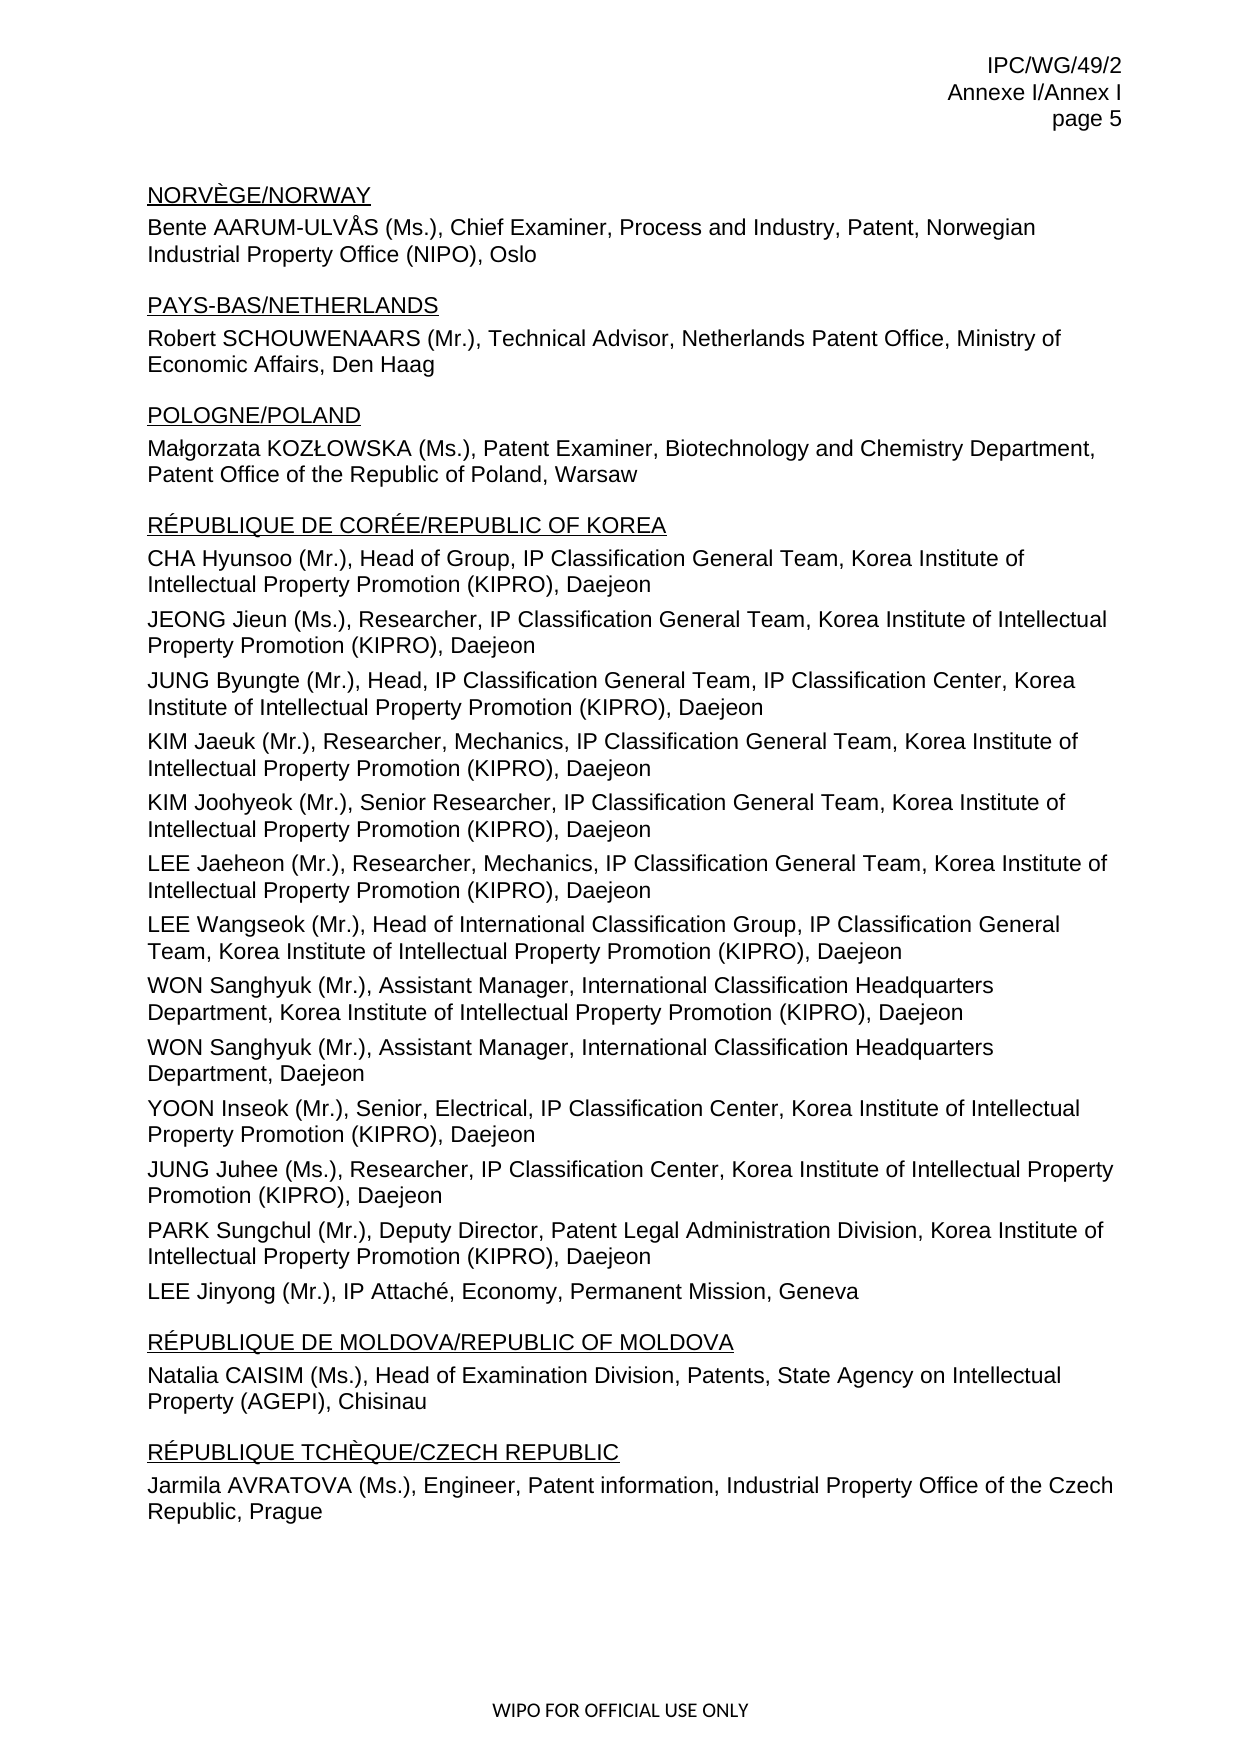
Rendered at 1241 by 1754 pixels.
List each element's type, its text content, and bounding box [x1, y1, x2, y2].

text JUNG Juhee (Ms.), Researcher, IP Classification Center, Korea Institute of Intellectual Property Promotion (KIPRO), Daejeon [147, 1156, 1122, 1208]
text WON Sanghyuk (Mr.), Assistant Manager, International Classification Headquarters Department, Korea Institute of Intellectual Property Promotion (KIPRO), Daejeon [147, 972, 1122, 1025]
text KIM Jaeuk (Mr.), Researcher, Mechanics, IP Classification General Team, Korea Institute of Intellectual Property Promotion (KIPRO), Daejeon [147, 728, 1122, 781]
subtitle République de Moldova/Republic of Moldova [147, 1329, 1122, 1355]
text JUNG Byungte (Mr.), Head, IP Classification General Team, IP Classification Center, Korea Institute of Intellectual Property Promotion (KIPRO), Daejeon [147, 667, 1122, 720]
text Jarmila AVRATOVA (Ms.), Engineer, Patent information, Industrial Property Office of the Czech Republic, Prague [147, 1472, 1122, 1524]
text KIM Joohyeok (Mr.), Senior Researcher, IP Classification General Team, Korea Institute of Intellectual Property Promotion (KIPRO), Daejeon [147, 789, 1122, 842]
text YOON Inseok (Mr.), Senior, Electrical, IP Classification Center, Korea Institute of Intellectual Property Promotion (KIPRO), Daejeon [147, 1094, 1122, 1147]
text Natalia CAISIM (Ms.), Head of Examination Division, Patents, State Agency on Intellectual Property (AGEPI), Chisinau [147, 1362, 1122, 1414]
subtitle République tchèque/Czech Republic [147, 1439, 1122, 1466]
text Bente AARUM-ULVÅS (Ms.), Chief Examiner, Process and Industry, Patent, Norwegian Industrial Property Office (NIPO), Oslo [147, 214, 1122, 267]
text Robert SCHOUWENAARS (Mr.), Technical Advisor, Netherlands Patent Office, Ministry of Economic Affairs, Den Haag [147, 324, 1122, 377]
text PARK Sungchul (Mr.), Deputy Director, Patent Legal Administration Division, Korea Institute of Intellectual Property Promotion (KIPRO), Daejeon [147, 1217, 1122, 1269]
subtitle Pologne/Poland [147, 402, 1122, 428]
text JEONG Jieun (Ms.), Researcher, IP Classification General Team, Korea Institute of Intellectual Property Promotion (KIPRO), Daejeon [147, 606, 1122, 659]
text WON Sanghyuk (Mr.), Assistant Manager, International Classification Headquarters Department, Daejeon [147, 1033, 1122, 1086]
subtitle République de Corée/Republic Of Korea [147, 512, 1122, 539]
text LEE Jaeheon (Mr.), Researcher, Mechanics, IP Classification General Team, Korea Institute of Intellectual Property Promotion (KIPRO), Daejeon [147, 850, 1122, 903]
subtitle Norvège/Norway [147, 182, 1122, 208]
subtitle Pays-Bas/Netherlands [147, 292, 1122, 318]
text LEE Wangseok (Mr.), Head of International Classification Group, IP Classification General Team, Korea Institute of Intellectual Property Promotion (KIPRO), Daejeon [147, 911, 1122, 964]
text LEE Jinyong (Mr.), IP Attaché, Economy, Permanent Mission, Geneva [147, 1278, 1122, 1304]
text Małgorzata KOZŁOWSKA (Ms.), Patent Examiner, Biotechnology and Chemistry Department, Patent Office of the Republic of Poland, Warsaw [147, 435, 1122, 487]
text CHA Hyunsoo (Mr.), Head of Group, IP Classification General Team, Korea Institute of Intellectual Property Promotion (KIPRO), Daejeon [147, 545, 1122, 598]
